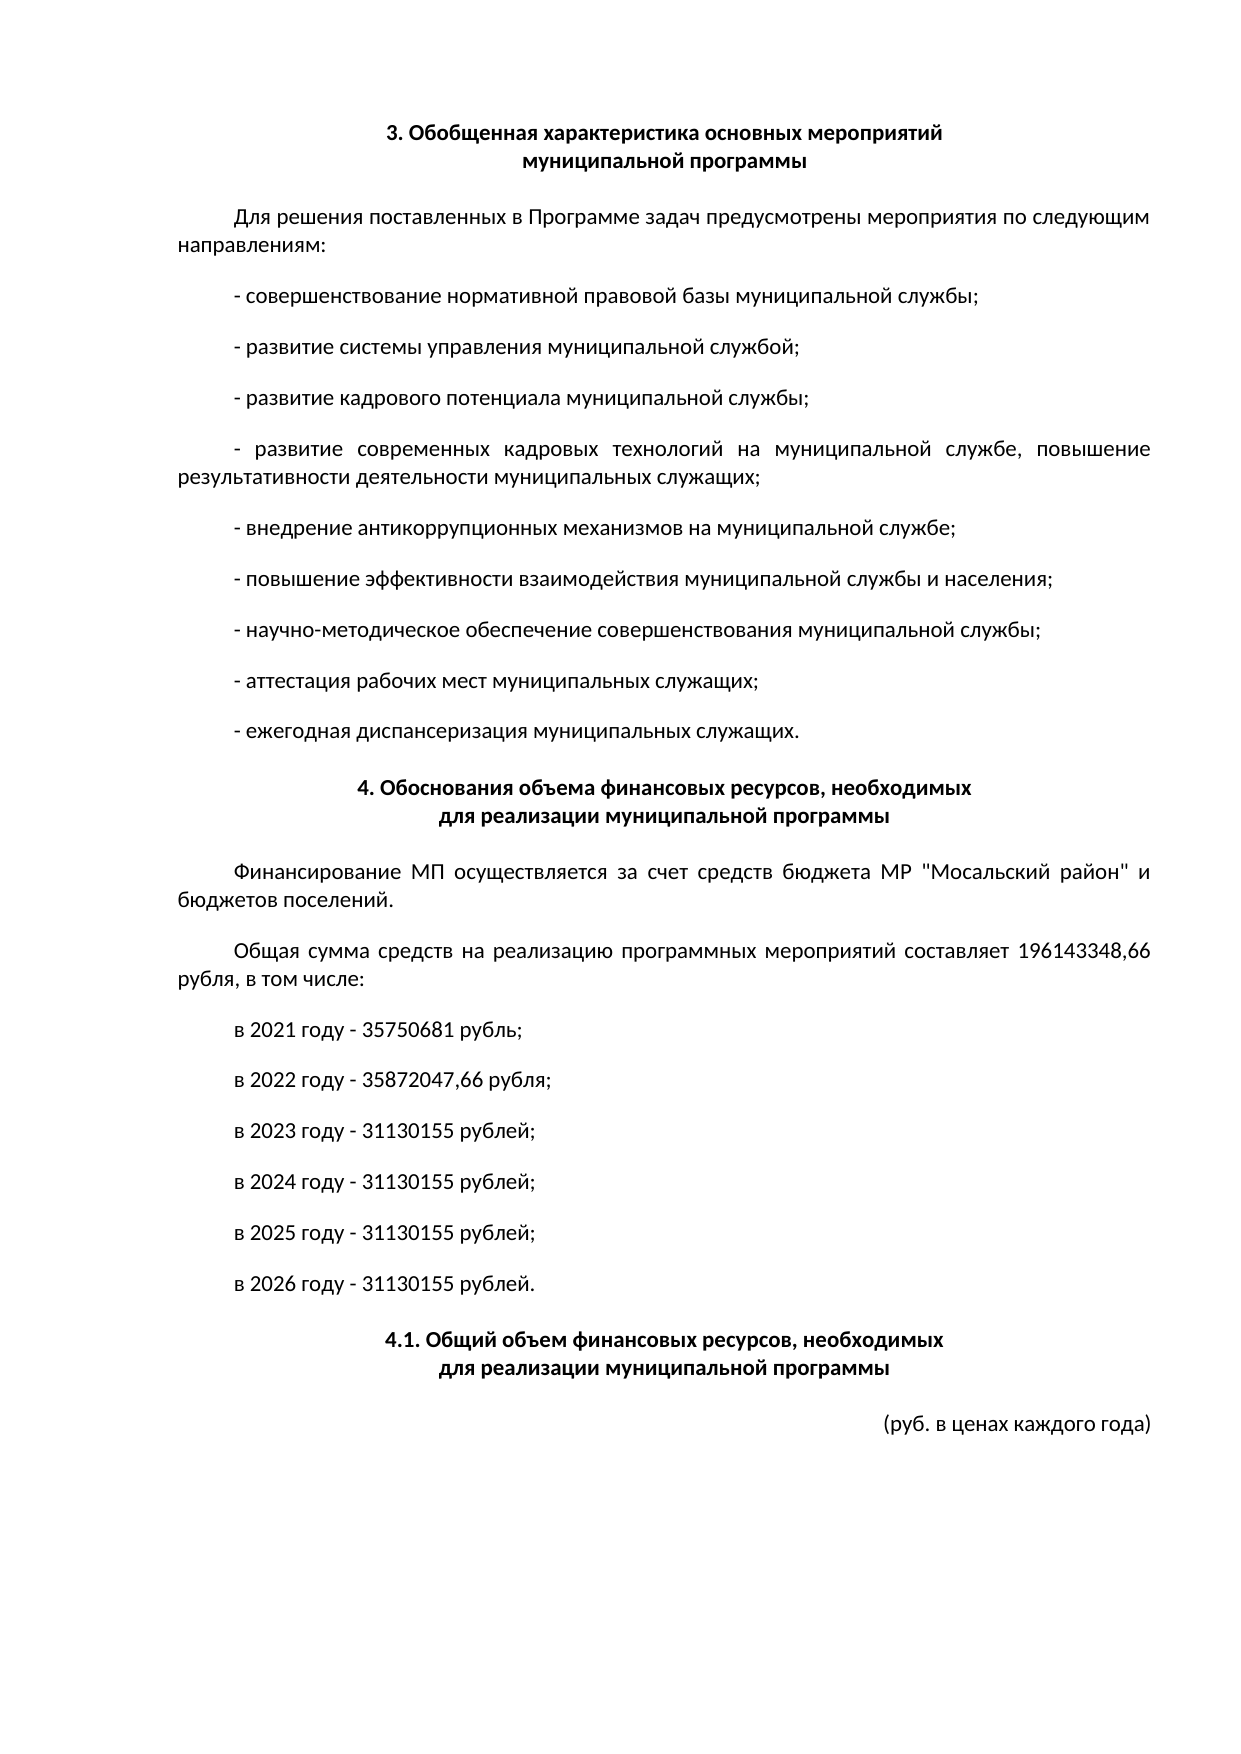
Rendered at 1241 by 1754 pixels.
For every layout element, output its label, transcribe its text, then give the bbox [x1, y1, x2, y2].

text - ежегодная диспансеризация муниципальных служащих. [177, 717, 1152, 745]
text в 2025 году - 31130155 рублей; [177, 1218, 1152, 1246]
text в 2023 году - 31130155 рублей; [177, 1117, 1152, 1144]
text - внедрение антикоррупционных механизмов на муниципальной службе; [177, 513, 1152, 541]
text - развитие системы управления муниципальной службой; [177, 332, 1152, 360]
title для реализации муниципальной программы [177, 1353, 1152, 1381]
text Для решения поставленных в Программе задач предусмотрены мероприятия по следующим направлениям: [177, 202, 1152, 258]
title 3. Обобщенная характеристика основных мероприятий [177, 118, 1152, 146]
title 4. Обоснования объема финансовых ресурсов, необходимых [177, 773, 1152, 801]
text в 2026 году - 31130155 рублей. [177, 1269, 1152, 1297]
text - научно-методическое обеспечение совершенствования муниципальной службы; [177, 615, 1152, 643]
text в 2024 году - 31130155 рублей; [177, 1167, 1152, 1196]
text - повышение эффективности взаимодействия муниципальной службы и населения; [177, 564, 1152, 592]
text в 2021 году - 35750681 рубль; [177, 1015, 1152, 1043]
text - развитие современных кадровых технологий на муниципальной службе, повышение результативности деятельности муниципальных служащих; [177, 434, 1152, 490]
text Общая сумма средств на реализацию программных мероприятий составляет 196143348,66 рубля, в том числе: [177, 936, 1152, 992]
text - развитие кадрового потенциала муниципальной службы; [177, 383, 1152, 411]
text - совершенствование нормативной правовой базы муниципальной службы; [177, 281, 1152, 309]
text (руб. в ценах каждого года) [177, 1409, 1152, 1437]
title 4.1. Общий объем финансовых ресурсов, необходимых [177, 1325, 1152, 1353]
text Финансирование МП осуществляется за счет средств бюджета МР "Мосальский район" и бюджетов поселений. [177, 857, 1152, 913]
text - аттестация рабочих мест муниципальных служащих; [177, 666, 1152, 694]
title муниципальной программы [177, 146, 1152, 174]
title для реализации муниципальной программы [177, 801, 1152, 829]
text в 2022 году - 35872047,66 рубля; [177, 1066, 1152, 1094]
